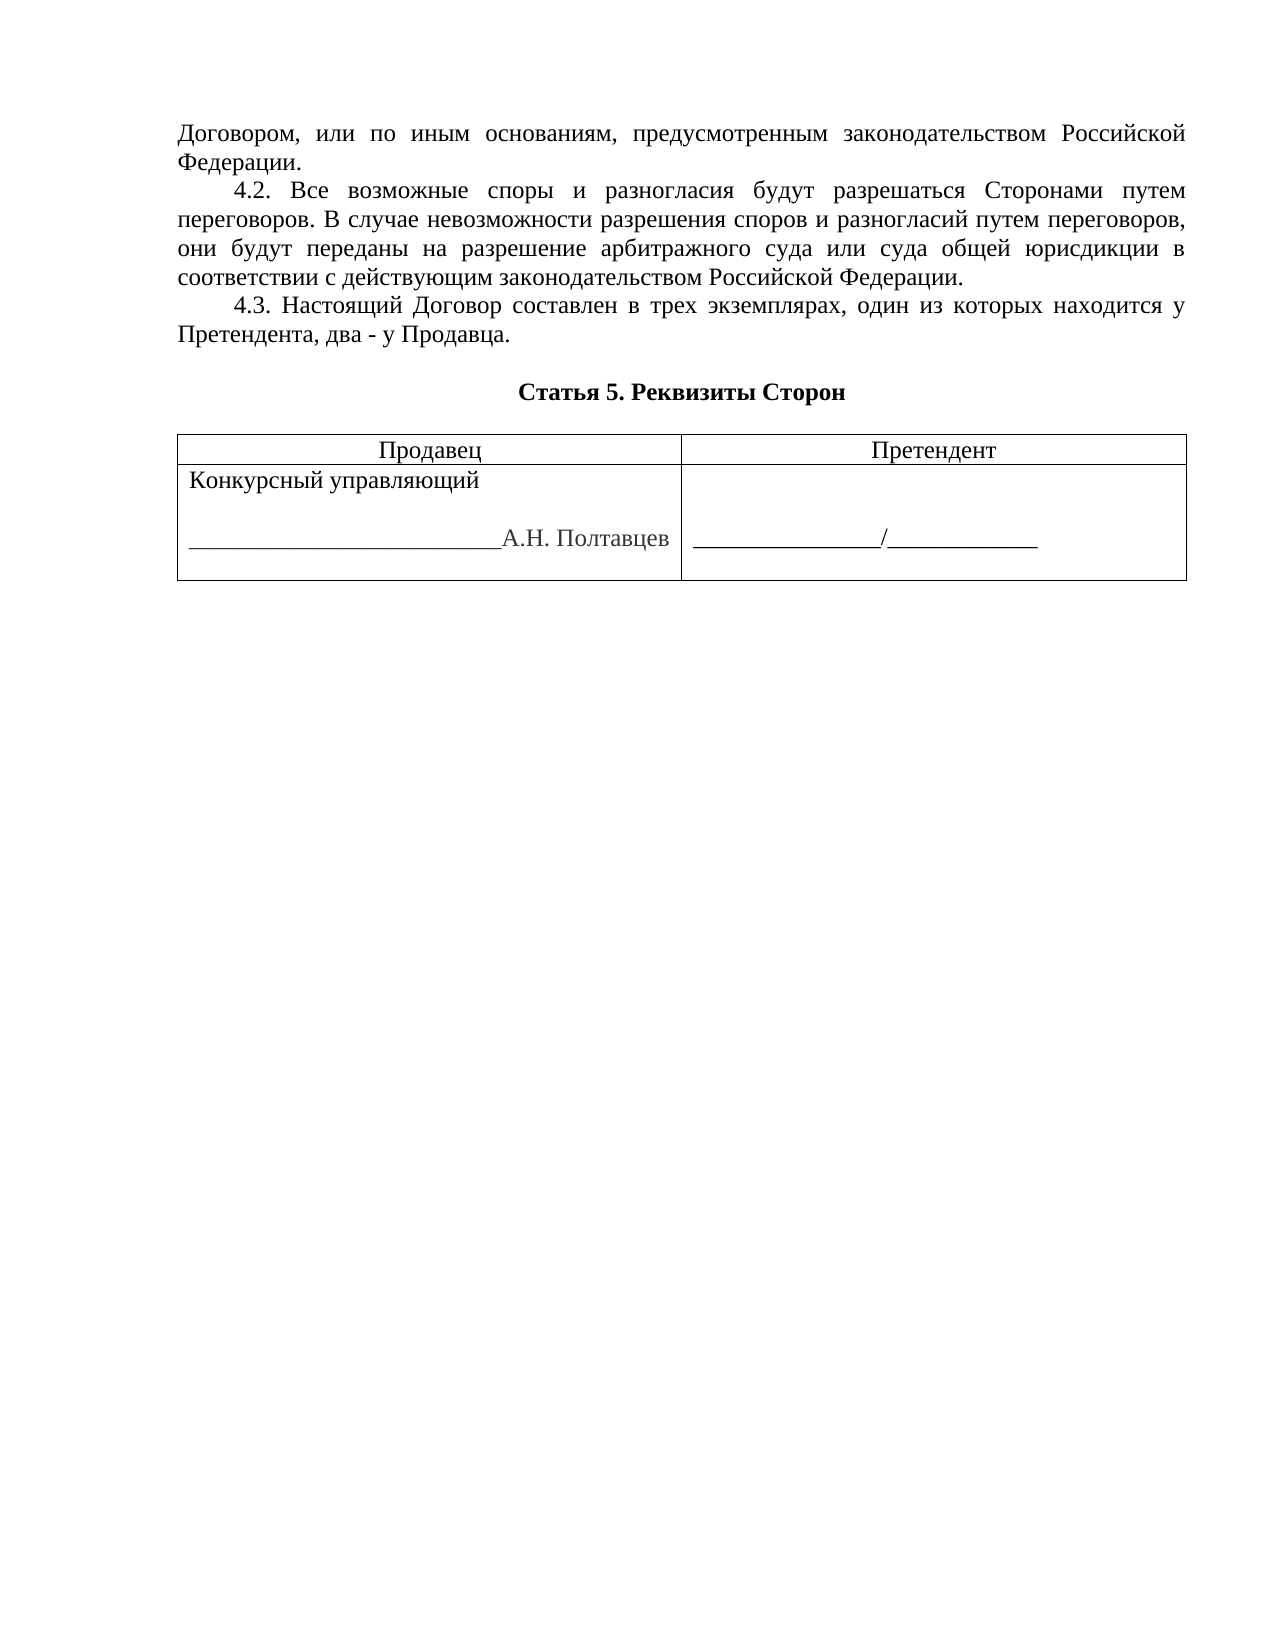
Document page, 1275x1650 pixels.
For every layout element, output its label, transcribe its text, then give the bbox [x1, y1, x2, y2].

table_header Продавец [178, 435, 681, 464]
table_cell _______________/____________ [682, 465, 1186, 580]
text Статья 5. Реквизиты Сторон [177, 377, 1186, 406]
text 4.2. Все возможные споры и разногласия будут разрешаться Сторонами путем переговоров. В случае невозможности разрешения споров и разногласий путем переговоров, они будут переданы на разрешение арбитражного суда или суда общей юрисдикции в соответствии с действующим законодательством Российской Федерации. [177, 176, 1186, 291]
text 4.3. Настоящий Договор составлен в трех экземплярах, один из которых находится у Претендента, два - у Продавца. [177, 291, 1186, 348]
table_header Претендент [682, 435, 1186, 464]
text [177, 118, 1186, 176]
table_cell Конкурсный управляющий _________________________А.Н. Полтавцев [178, 465, 681, 580]
